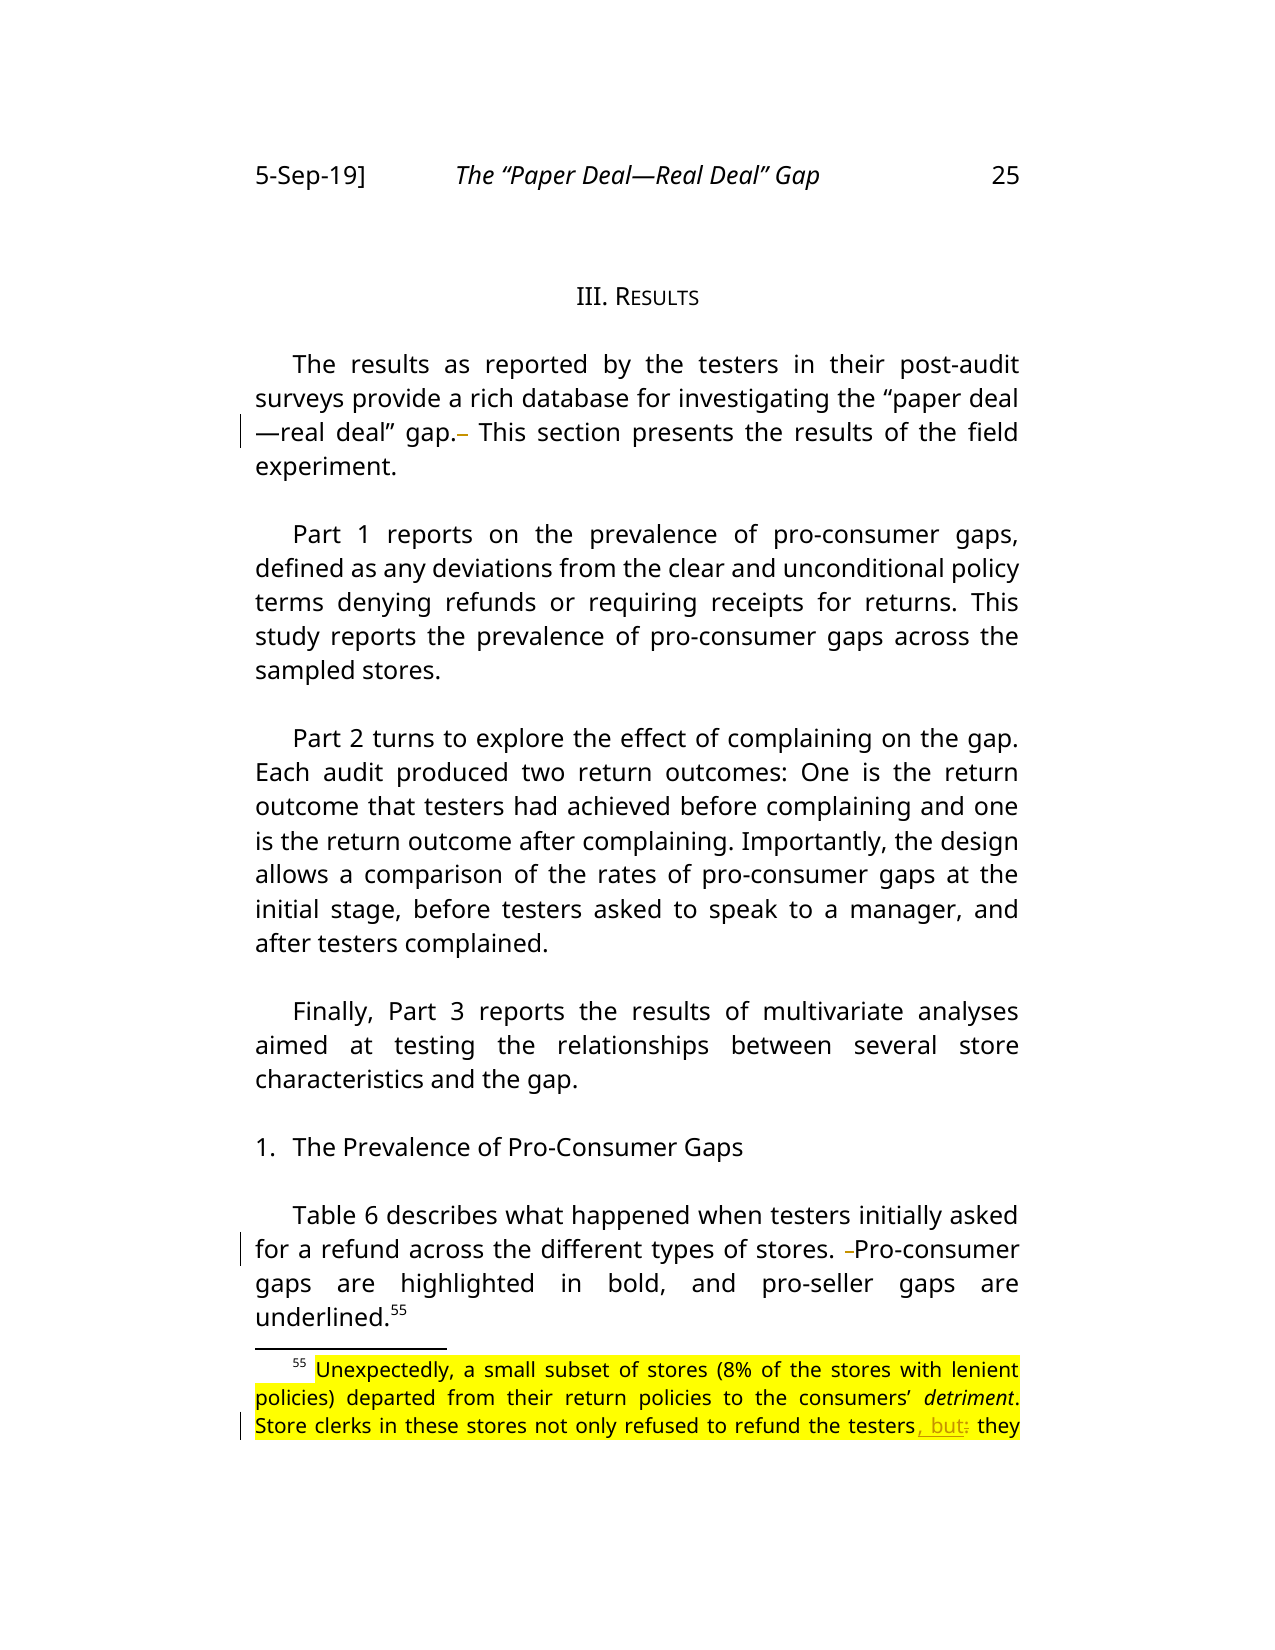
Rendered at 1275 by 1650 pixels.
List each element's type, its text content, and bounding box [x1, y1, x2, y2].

subtitle The Prevalence of Pro-Consumer Gaps [255, 1130, 1020, 1164]
text The results as reported by the testers in their post-audit surveys provide a rich database for investigating the “paper deal—real deal” gap. This section presents the results of the field experiment. [255, 346, 1020, 482]
text Table 6 describes what happened when testers initially asked for a refund across the different types of stores. Pro-consumer gaps are highlighted in bold, and pro-seller gaps are underlined. [255, 1198, 1020, 1334]
text Part 1 reports on the prevalence of pro-consumer gaps, defined as any deviations from the clear and unconditional policy terms denying refunds or requiring receipts for returns. This study reports the prevalence of pro-consumer gaps across the sampled stores. [255, 517, 1020, 687]
text Part 2 turns to explore the effect of complaining on the gap. Each audit produced two return outcomes: One is the return outcome that testers had achieved before complaining and one is the return outcome after complaining. Importantly, the design allows a comparison of the rates of pro-consumer gaps at the initial stage, before testers asked to speak to a manager, and after testers complained. [255, 721, 1020, 959]
subtitle III. Results [255, 278, 1020, 312]
text Finally, Part 3 reports the results of multivariate analyses aimed at testing the relationships between several store characteristics and the gap. [255, 993, 1020, 1096]
